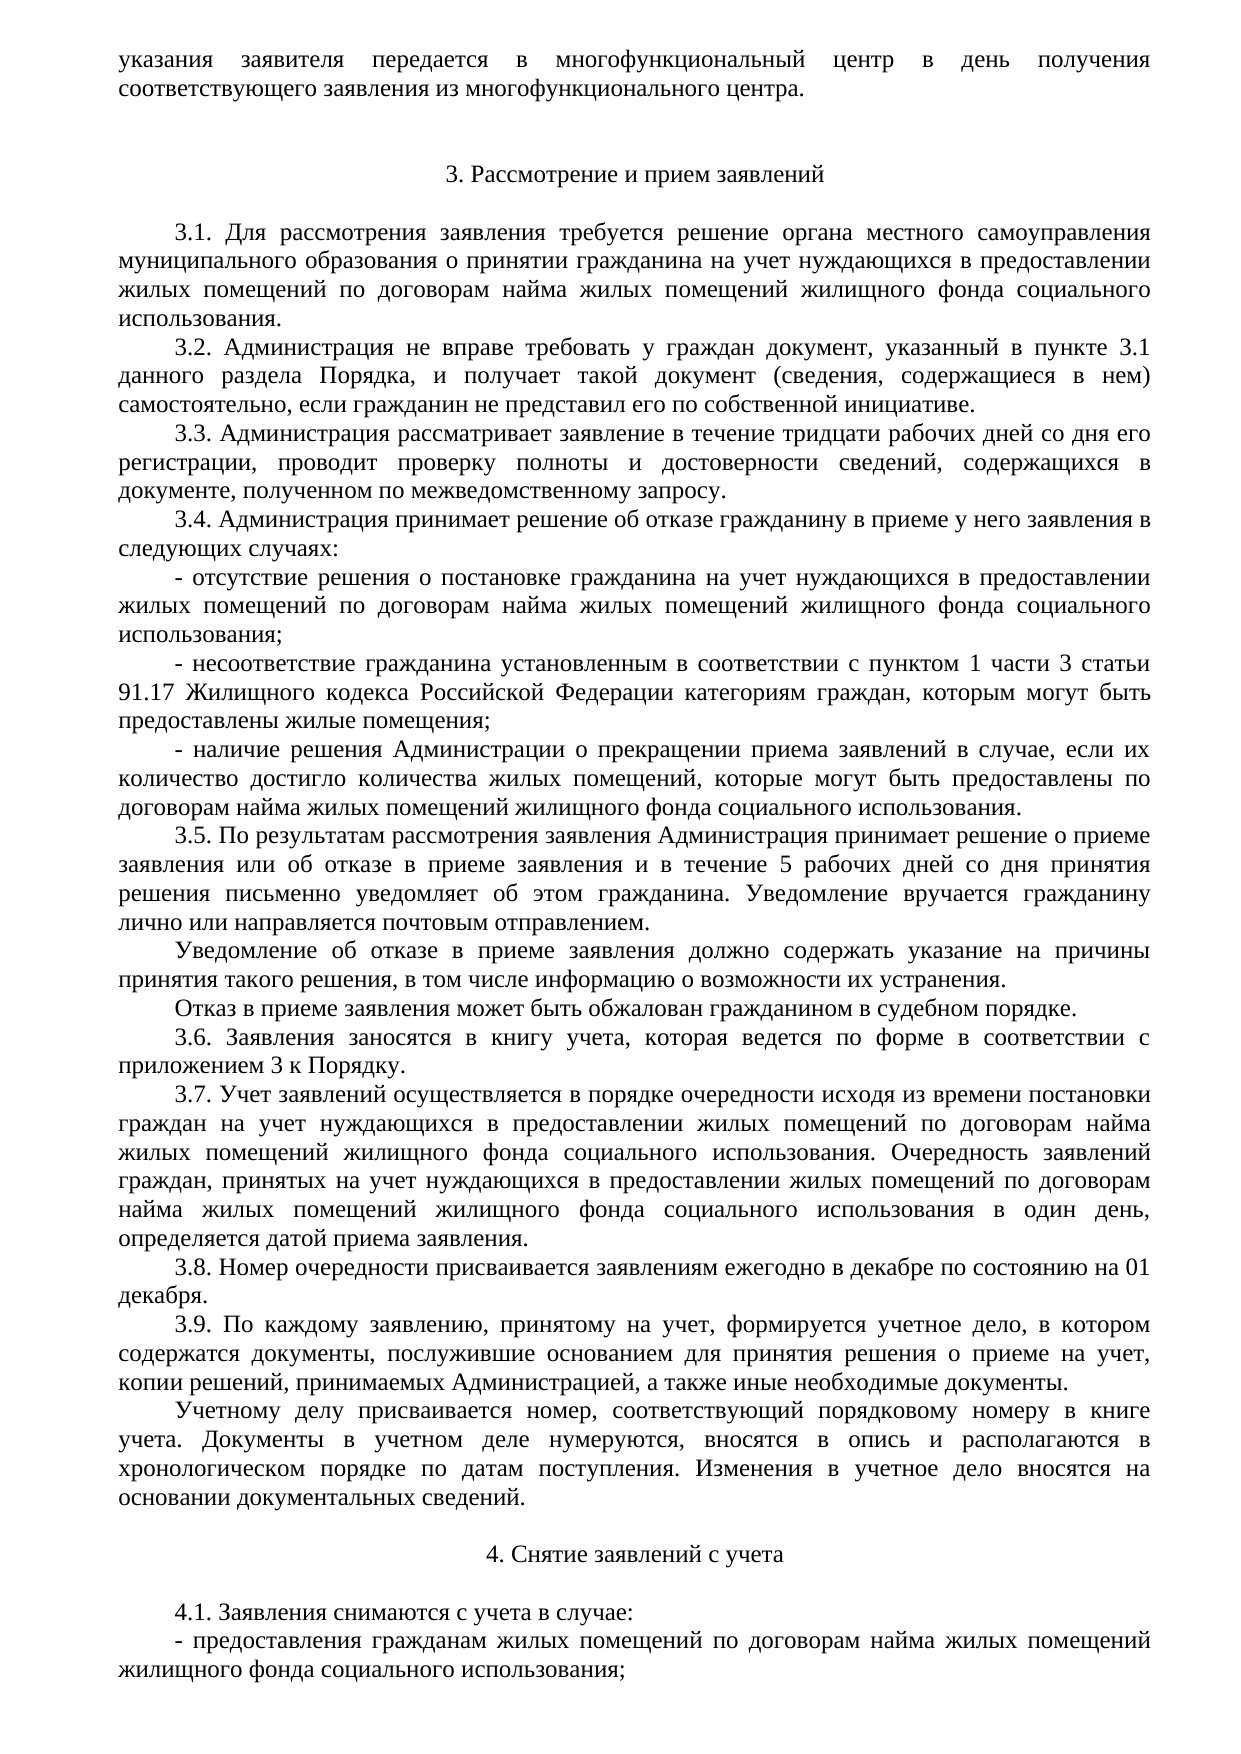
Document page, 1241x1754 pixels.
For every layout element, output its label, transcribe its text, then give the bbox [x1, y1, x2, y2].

text 3.4. Администрация принимает решение об отказе гражданину в приеме у него заявления в следующих случаях: [118, 504, 1152, 562]
text 4.1. Заявления снимаются с учета в случае: [118, 1597, 1152, 1626]
text 3.6. Заявления заносятся в книгу учета, которая ведется по форме в соответствии с приложением 3 к Порядку. [118, 1022, 1152, 1079]
text 3.5. По результатам рассмотрения заявления Администрация принимает решение о приеме заявления или об отказе в приеме заявления и в течение 5 рабочих дней со дня принятия решения письменно уведомляет об этом гражданина. Уведомление вручается гражданину лично или направляется почтовым отправлением. [118, 821, 1152, 936]
text 3.7. Учет заявлений осуществляется в порядке очередности исходя из времени постановки граждан на учет нуждающихся в предоставлении жилых помещений по договорам найма жилых помещений жилищного фонда социального использования. Очередность заявлений граждан, принятых на учет нуждающихся в предоставлении жилых помещений по договорам найма жилых помещений жилищного фонда социального использования в один день, определяется датой приема заявления. [118, 1079, 1152, 1252]
text - предоставления гражданам жилых помещений по договорам найма жилых помещений жилищного фонда социального использования; [118, 1626, 1152, 1683]
text - отсутствие решения о постановке гражданина на учет нуждающихся в предоставлении жилых помещений по договорам найма жилых помещений жилищного фонда социального использования; [118, 562, 1152, 648]
text 3.9. По каждому заявлению, принятому на учет, формируется учетное дело, в котором содержатся документы, послужившие основанием для принятия решения о приеме на учет, копии решений, принимаемых Администрацией, а также иные необходимые документы. [118, 1309, 1152, 1396]
text 3.8. Номер очередности присваивается заявлениям ежегодно в декабре по состоянию на 01 декабря. [118, 1252, 1152, 1309]
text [118, 44, 1152, 102]
text Отказ в приеме заявления может быть обжалован гражданином в судебном порядке. [118, 993, 1152, 1022]
text Учетному делу присваивается номер, соответствующий порядковому номеру в книге учета. Документы в учетном деле нумеруются, вносятся в опись и располагаются в хронологическом порядке по датам поступления. Изменения в учетное дело вносятся на основании документальных сведений. [118, 1396, 1152, 1511]
text 3.2. Администрация не вправе требовать у граждан документ, указанный в пункте 3.1 данного раздела Порядка, и получает такой документ (сведения, содержащиеся в нем) самостоятельно, если гражданин не представил его по собственной инициативе. [118, 332, 1152, 418]
text 3. Рассмотрение и прием заявлений [118, 159, 1152, 188]
text Уведомление об отказе в приеме заявления должно содержать указание на причины принятия такого решения, в том числе информацию о возможности их устранения. [118, 936, 1152, 993]
text 4. Снятие заявлений с учета [118, 1539, 1152, 1568]
text - наличие решения Администрации о прекращении приема заявлений в случае, если их количество достигло количества жилых помещений, которые могут быть предоставлены по договорам найма жилых помещений жилищного фонда социального использования. [118, 734, 1152, 821]
text - несоответствие гражданина установленным в соответствии с пунктом 1 части 3 статьи 91.17 Жилищного кодекса Российской Федерации категориям граждан, которым могут быть предоставлены жилые помещения; [118, 648, 1152, 734]
text 3.1. Для рассмотрения заявления требуется решение органа местного самоуправления муниципального образования о принятии гражданина на учет нуждающихся в предоставлении жилых помещений по договорам найма жилых помещений жилищного фонда социального использования. [118, 217, 1152, 332]
text 3.3. Администрация рассматривает заявление в течение тридцати рабочих дней со дня его регистрации, проводит проверку полноты и достоверности сведений, содержащихся в документе, полученном по межведомственному запросу. [118, 418, 1152, 504]
